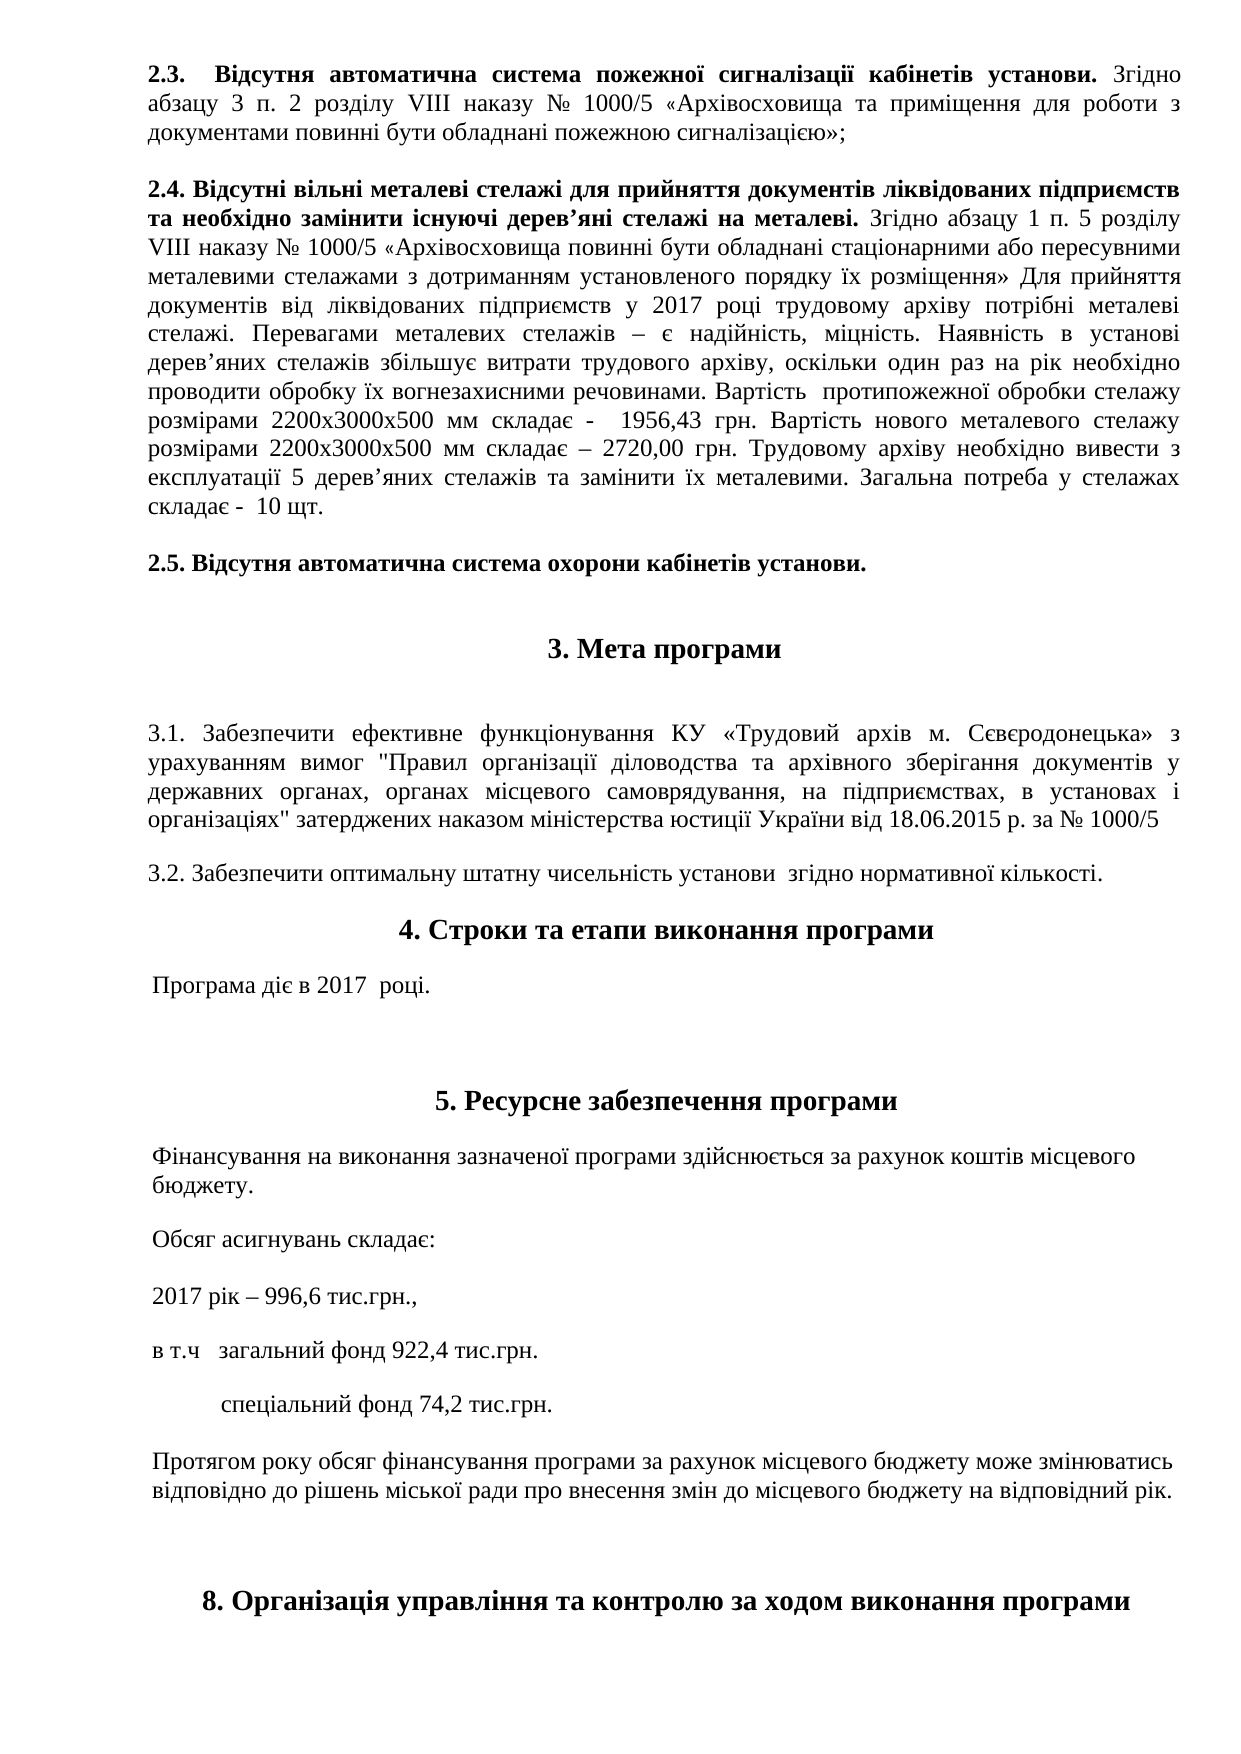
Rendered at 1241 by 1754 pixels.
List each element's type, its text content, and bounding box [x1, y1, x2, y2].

text в т.ч загальний фонд 922,4 тис.грн. [152, 1335, 1181, 1364]
text 3.2. Забезпечити оптимальну штатну чисельність установи згідно нормативної кількості. [148, 858, 1181, 887]
text Фінансування на виконання зазначеної програми здійснюється за рахунок коштів місцевого бюджету. [152, 1141, 1181, 1199]
text 8. Організація управління та контролю за ходом виконання програми [152, 1583, 1181, 1616]
text Програма діє в 2017 році. [152, 971, 1181, 999]
text 5. Ресурсне забезпечення програми [152, 1083, 1181, 1116]
text 2.5. Відсутня автоматична система охорони кабінетів установи. [148, 548, 1181, 577]
text 4. Строки та етапи виконання програми [152, 912, 1181, 946]
text спеціальний фонд 74,2 тис.грн. Протягом року обсяг фінансування програми за рахунок місцевого бюджету може змінюватись відповідно до рішень міської ради про внесення змін до місцевого бюджету на відповідний рік. [152, 1389, 1181, 1504]
text 3. Мета програми [148, 631, 1181, 664]
text 2.3. Відсутня автоматична система пожежної сигналізації кабінетів установи. Згідно абзацу 3 п. 2 розділу VIII наказу № 1000/5 «Архівосховища та приміщення для роботи з документами повинні бути обладнані пожежною сигналізацією»; [148, 59, 1181, 117]
text 3.1. Забезпечити ефективне функціонування КУ «Трудовий архів м. Сєвєродонецька» з урахуванням вимог "Правил організації діловодства та архівного зберігання документів у державних органах, органах місцевого самоврядування, на підприємствах, в установах і організаціях" затерджених наказом міністерства юстиції України від 18.06.2015 р. за № 1000/5 [148, 689, 1181, 833]
text Обсяг асигнувань складає: 2017 рік – 996,6 тис.грн., [152, 1224, 1181, 1310]
text 2.4. Відсутні вільні металеві стелажі для прийняття документів ліквідованих підприємств та необхідно замінити існуючі дерев’яні стелажі на металеві. Згідно абзацу 1 п. 5 розділу VIII наказу № 1000/5 «Архівосховища повинні бути обладнані стаціонарними або пересувними металевими стелажами з дотриманням установленого порядку їх розміщення» Для прийняття документів від ліквідованих підприємств у 2017 році трудовому архіву потрібні металеві стелажі. Перевагами металевих стелажів – є надійність, міцність. Наявність в установі дерев’яних стелажів збільшує витрати трудового архіву, оскільки один раз на рік необхідно проводити обробку їх вогнезахисними речовинами. Вартість протипожежної обробки стелажу розмірами 2200х3000х500 мм складає - 1956,43 грн. Вартість нового металевого стелажу розмірами 2200х3000х500 мм складає – 2720,00 грн. Трудовому архіву необхідно вивести з експлуатації 5 дерев’яних стелажів та замінити їх металевими. Загальна потреба у стелажах складає - 10 щт. [148, 174, 1181, 261]
text 2.4. Відсутні вільні металеві стелажі для прийняття документів ліквідованих підприємств та необхідно замінити існуючі дерев’яні стелажі на металеві. Згідно абзацу 1 п. 5 розділу VIII наказу № 1000/5 «Архівосховища повинні бути обладнані стаціонарними або пересувними металевими стелажами з дотриманням установленого порядку їх розміщення» Для прийняття документів від ліквідованих підприємств у 2017 році трудовому архіву потрібні металеві стелажі. Перевагами металевих стелажів – є надійність, міцність. Наявність в установі дерев’яних стелажів збільшує витрати трудового архіву, оскільки один раз на рік необхідно проводити обробку їх вогнезахисними речовинами. Вартість протипожежної обробки стелажу розмірами 2200х3000х500 мм складає - 1956,43 грн. Вартість нового металевого стелажу розмірами 2200х3000х500 мм складає – 2720,00 грн. Трудовому архіву необхідно вивести з експлуатації 5 дерев’яних стелажів та замінити їх металевими. Загальна потреба у стелажах складає - 10 щт. [148, 261, 1181, 520]
